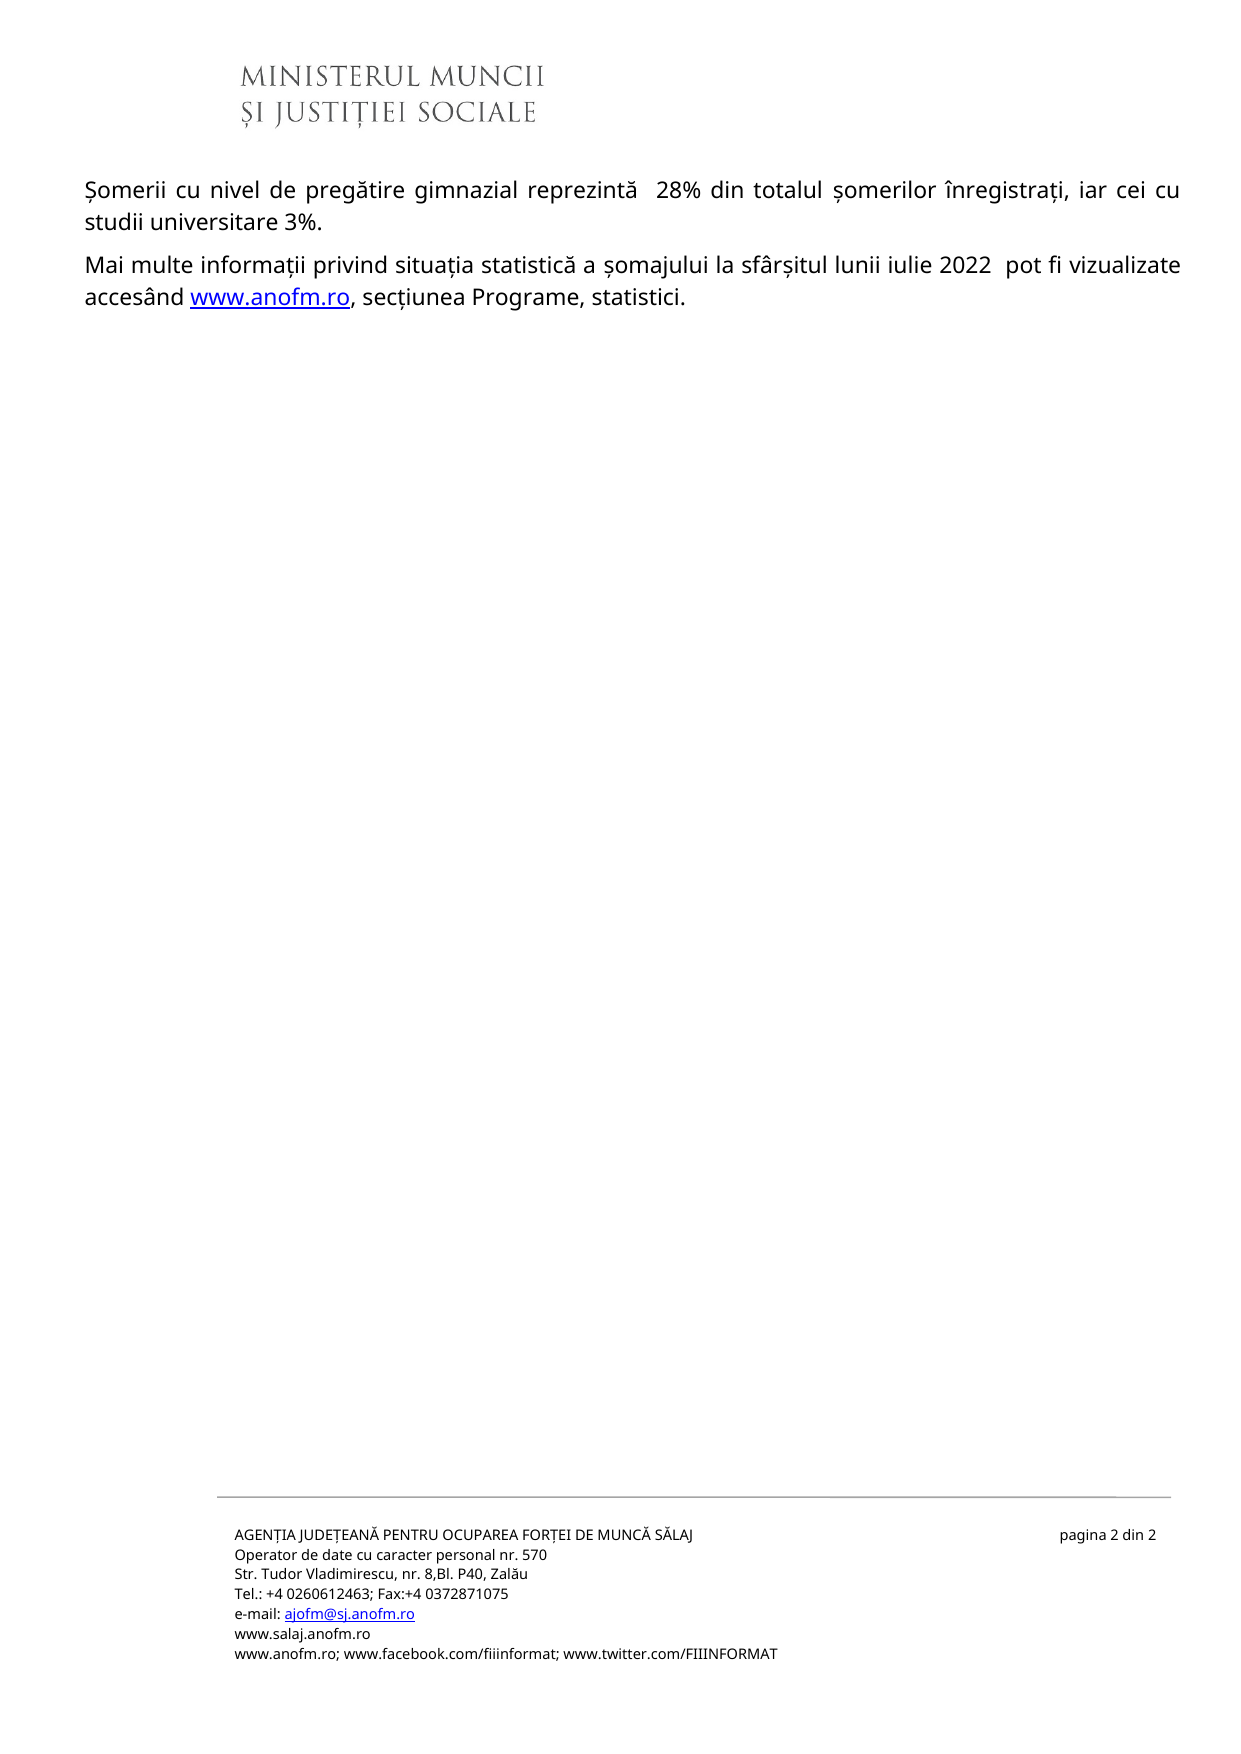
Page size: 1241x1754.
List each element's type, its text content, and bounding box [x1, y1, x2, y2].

text Mai multe informaţii privind situaţia statistică a şomajului la sfârşitul lunii iulie 2022 pot fi vizualizate accesând www.anofm.ro, secţiunea Programe, statistici. [84, 249, 1182, 312]
picture [234, 59, 549, 135]
text Şomerii cu nivel de pregătire gimnazial reprezintă 28% din totalul şomerilor înregistraţi, iar cei cu studii universitare 3%. [84, 174, 1182, 237]
